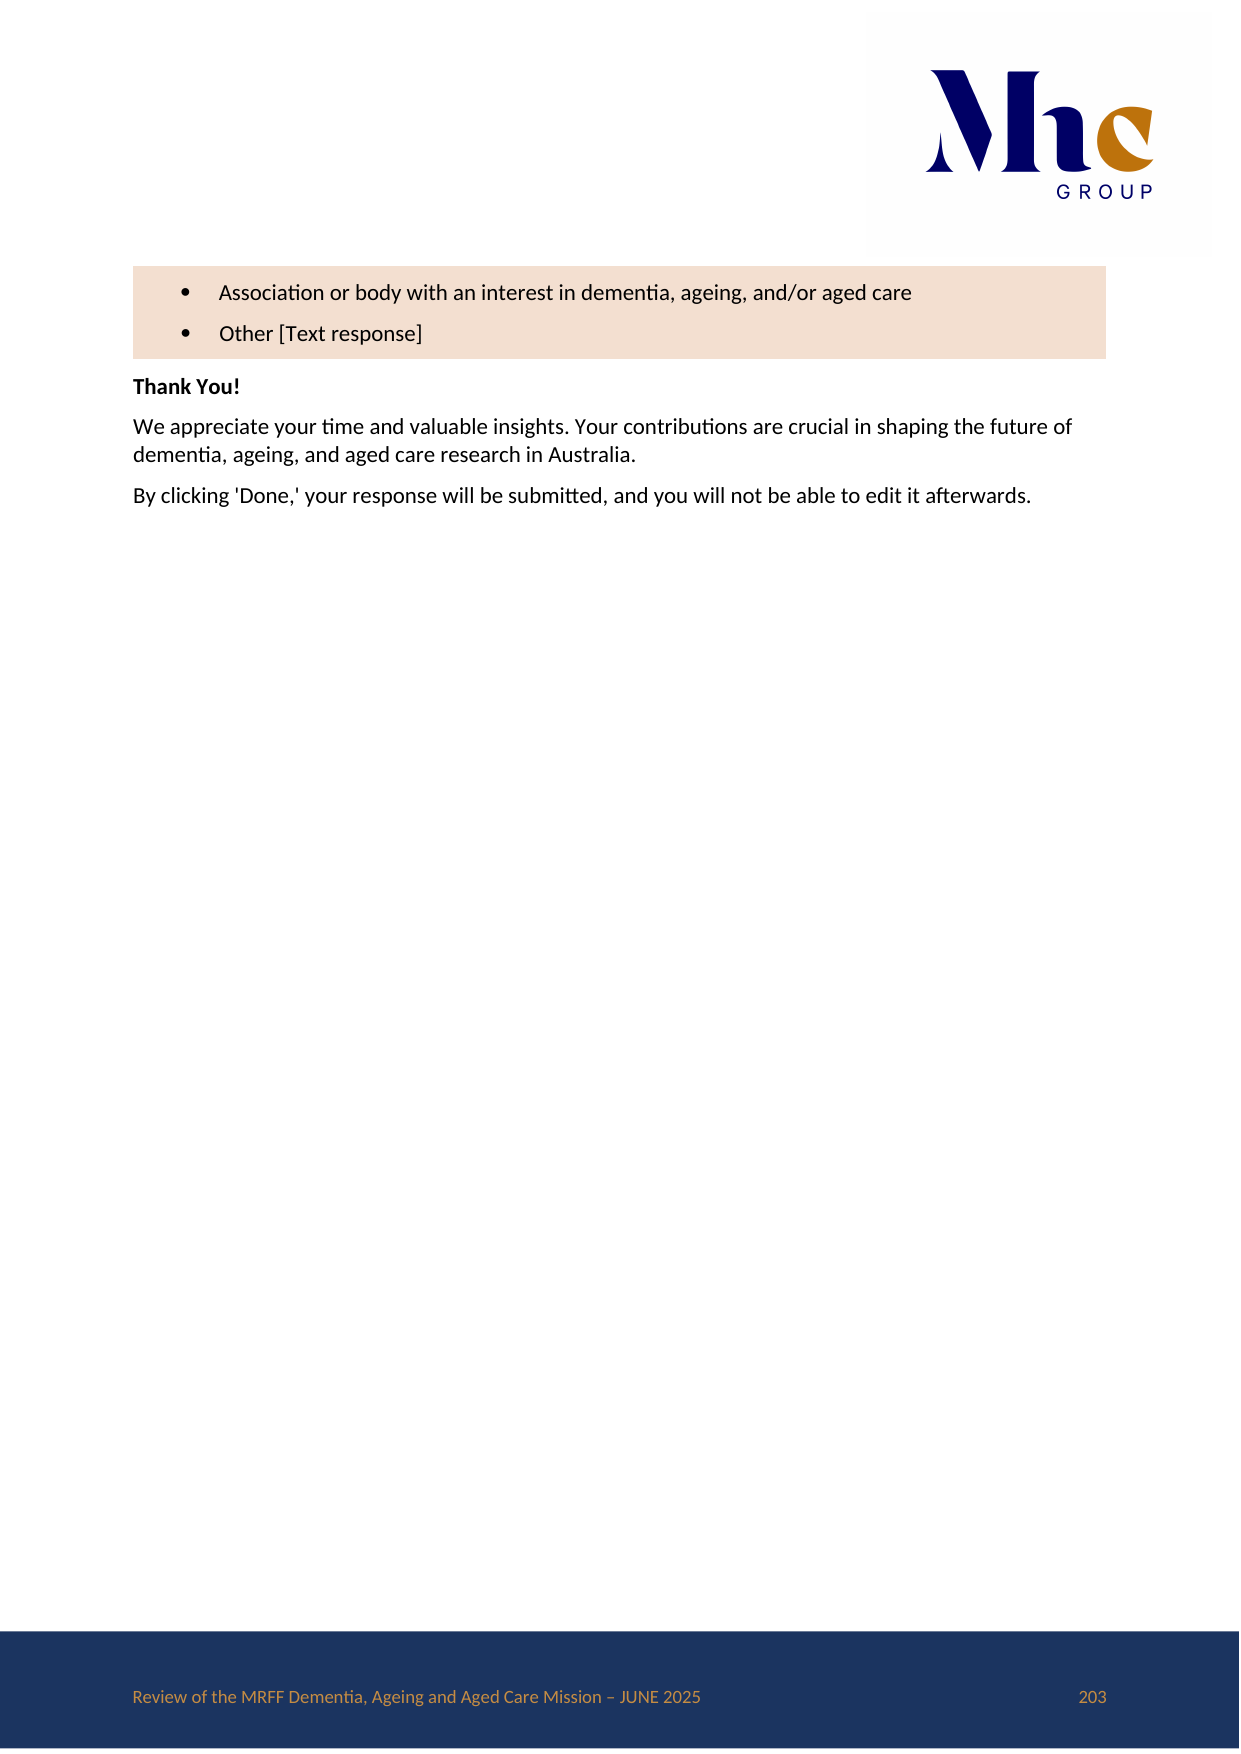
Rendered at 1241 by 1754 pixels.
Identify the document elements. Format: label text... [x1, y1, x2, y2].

text Thank You! [133, 372, 1107, 400]
text We appreciate your time and valuable insights. Your contributions are crucial in shaping the future of dementia, ageing, and aged care research in Australia. [133, 412, 1107, 468]
text By clicking 'Done,' your response will be submitted, and you will not be able to edit it afterwards. [133, 481, 1107, 509]
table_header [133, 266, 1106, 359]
picture [865, 12, 1212, 257]
